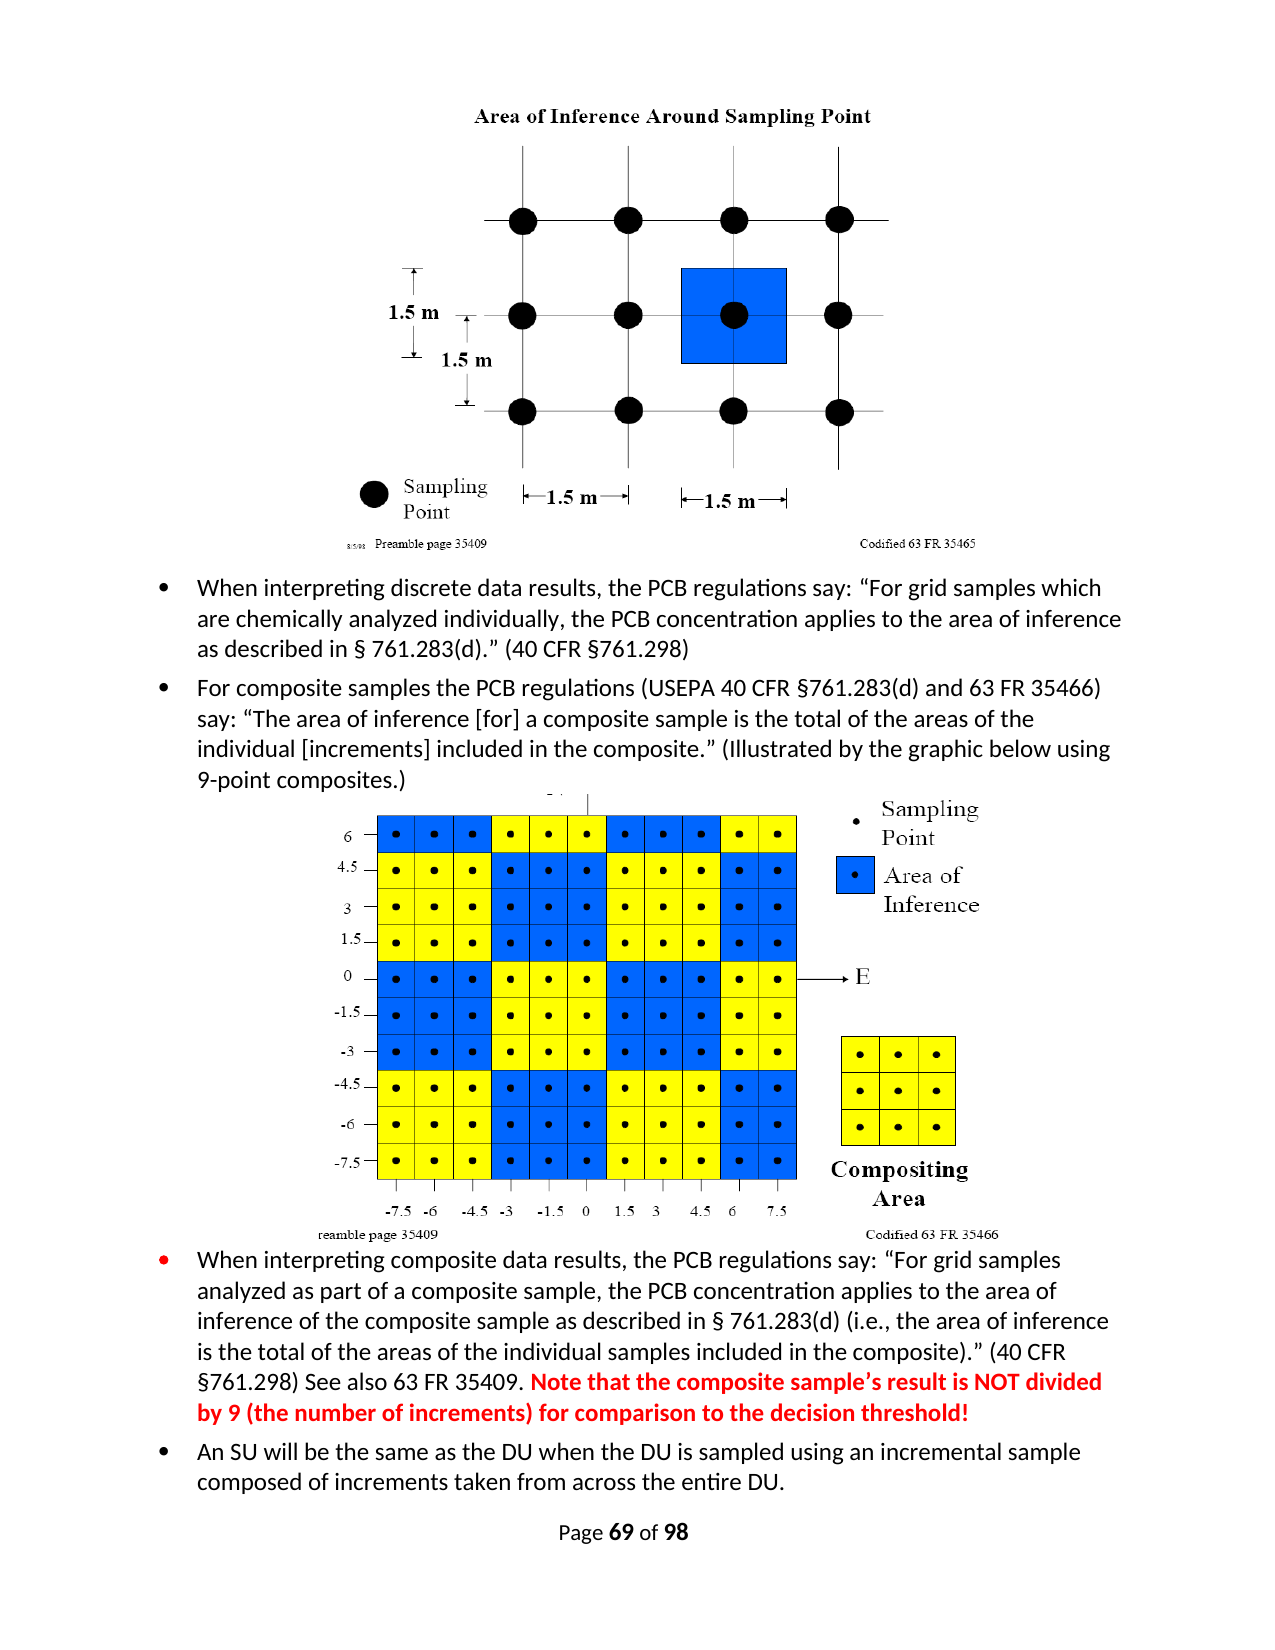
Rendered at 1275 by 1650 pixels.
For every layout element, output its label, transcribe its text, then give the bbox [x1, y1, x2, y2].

list When interpreting composite data results, the PCB regulations say: “For grid samples analyzed as part of a composite sample, the PCB concentration applies to the area of inference of the composite sample as described in § 761.283(d) (i.e., the area of inference is the total of the areas of the individual samples included in the composite).” (40 CFR §761.298) See also 63 FR 35409. Note that the composite sample’s result is NOT divided by 9 (the number of increments) for comparison to the decision threshold! [159, 1244, 1125, 1427]
list An SU will be the same as the DU when the DU is sampled using an incremental sample composed of increments taken from across the entire DU. [159, 1436, 1125, 1497]
list When interpreting discrete data results, the PCB regulations say: “For grid samples which are chemically analyzed individually, the PCB concentration applies to the area of inference as described in § 761.283(d).” (40 CFR §761.298) [159, 572, 1125, 664]
picture [343, 103, 979, 552]
picture [318, 794, 1004, 1245]
list For composite samples the PCB regulations (USEPA 40 CFR §761.283(d) and 63 FR 35466) say: “The area of inference [for] a composite sample is the total of the areas of the individual [increments] included in the composite.” (Illustrated by the graphic below using 9-point composites.) [159, 672, 1125, 794]
